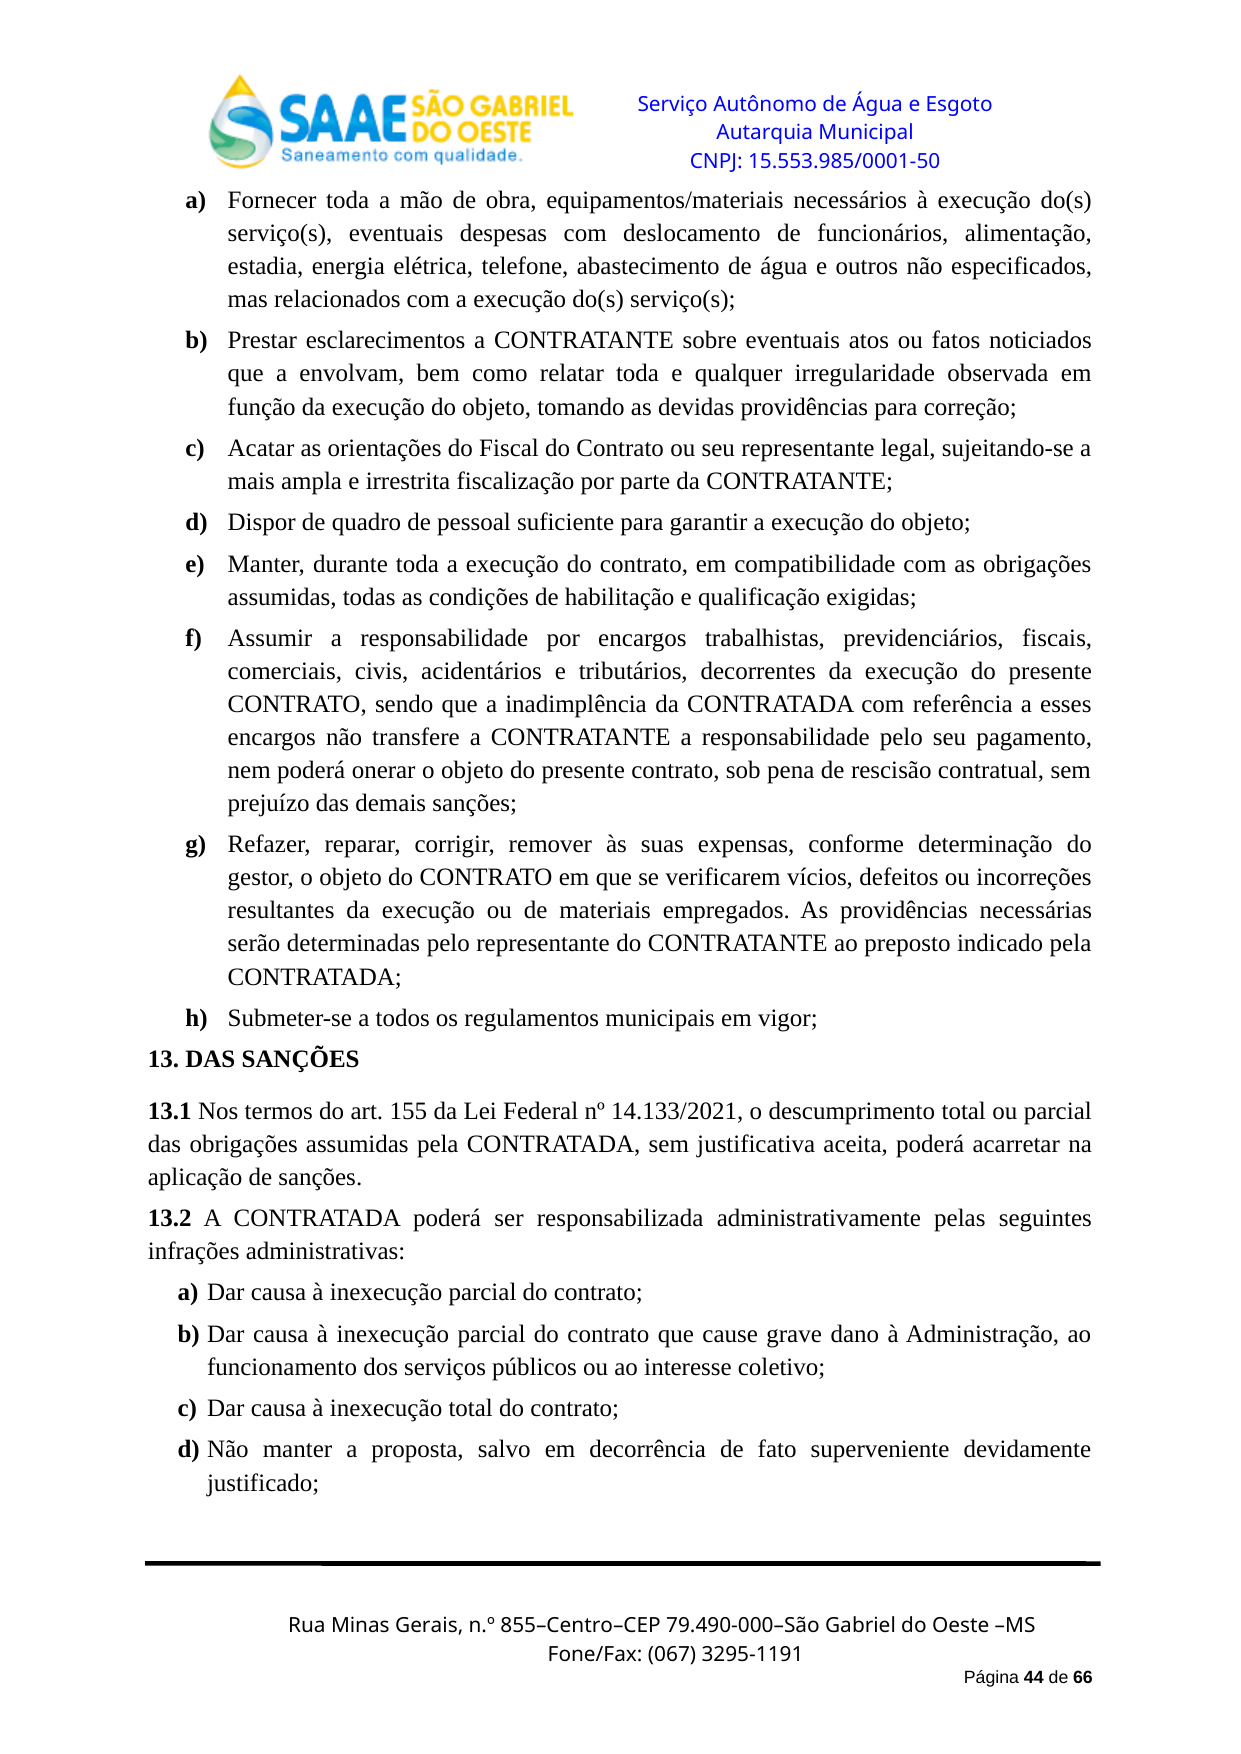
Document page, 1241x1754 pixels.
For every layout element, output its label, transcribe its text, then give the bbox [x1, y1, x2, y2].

text 13. DAS SANÇÕES [148, 1044, 1092, 1073]
list Dispor de quadro de pessoal suficiente para garantir a execução do objeto; [185, 507, 1092, 536]
list Manter, durante toda a execução do contrato, em compatibilidade com as obrigações assumidas, todas as condições de habilitação e qualificação exigidas; [185, 549, 1092, 610]
list Dar causa à inexecução total do contrato; [177, 1393, 1092, 1422]
list Refazer, reparar, corrigir, remover às suas expensas, conforme determinação do gestor, o objeto do CONTRATO em que se verificarem vícios, defeitos ou incorreções resultantes da execução ou de materiais empregados. As providências necessárias serão determinadas pelo representante do CONTRATANTE ao preposto indicado pela CONTRATADA; [185, 829, 1092, 990]
list Dar causa à inexecução parcial do contrato; [177, 1277, 1092, 1306]
text 13.1 Nos termos do art. 155 da Lei Federal nº 14.133/2021, o descumprimento total ou parcial das obrigações assumidas pela CONTRATADA, sem justificativa aceita, poderá acarretar na aplicação de sanções. [148, 1096, 1092, 1191]
list Assumir a responsabilidade por encargos trabalhistas, previdenciários, fiscais, comerciais, civis, acidentários e tributários, decorrentes da execução do presente CONTRATO, sendo que a inadimplência da CONTRATADA com referência a esses encargos não transfere a CONTRATANTE a responsabilidade pelo seu pagamento, nem poderá onerar o objeto do presente contrato, sob pena de rescisão contratual, sem prejuízo das demais sanções; [185, 623, 1092, 817]
list Acatar as orientações do Fiscal do Contrato ou seu representante legal, sujeitando-se a mais ampla e irrestrita fiscalização por parte da CONTRATANTE; [185, 433, 1092, 495]
text 13.2 A CONTRATADA poderá ser responsabilizada administrativamente pelas seguintes infrações administrativas: [148, 1203, 1092, 1265]
list Fornecer toda a mão de obra, equipamentos/materiais necessários à execução do(s) serviço(s), eventuais despesas com deslocamento de funcionários, alimentação, estadia, energia elétrica, telefone, abastecimento de água e outros não especificados, mas relacionados com a execução do(s) serviço(s); [185, 185, 1092, 313]
picture [200, 65, 584, 174]
list Submeter-se a todos os regulamentos municipais em vigor; [185, 1003, 1092, 1032]
list Dar causa à inexecução parcial do contrato que cause grave dano à Administração, ao funcionamento dos serviços públicos ou ao interesse coletivo; [177, 1319, 1092, 1381]
list Não manter a proposta, salvo em decorrência de fato superveniente devidamente justificado; [177, 1434, 1092, 1496]
list Prestar esclarecimentos a CONTRATANTE sobre eventuais atos ou fatos noticiados que a envolvam, bem como relatar toda e qualquer irregularidade observada em função da execução do objeto, tomando as devidas providências para correção; [185, 326, 1092, 420]
